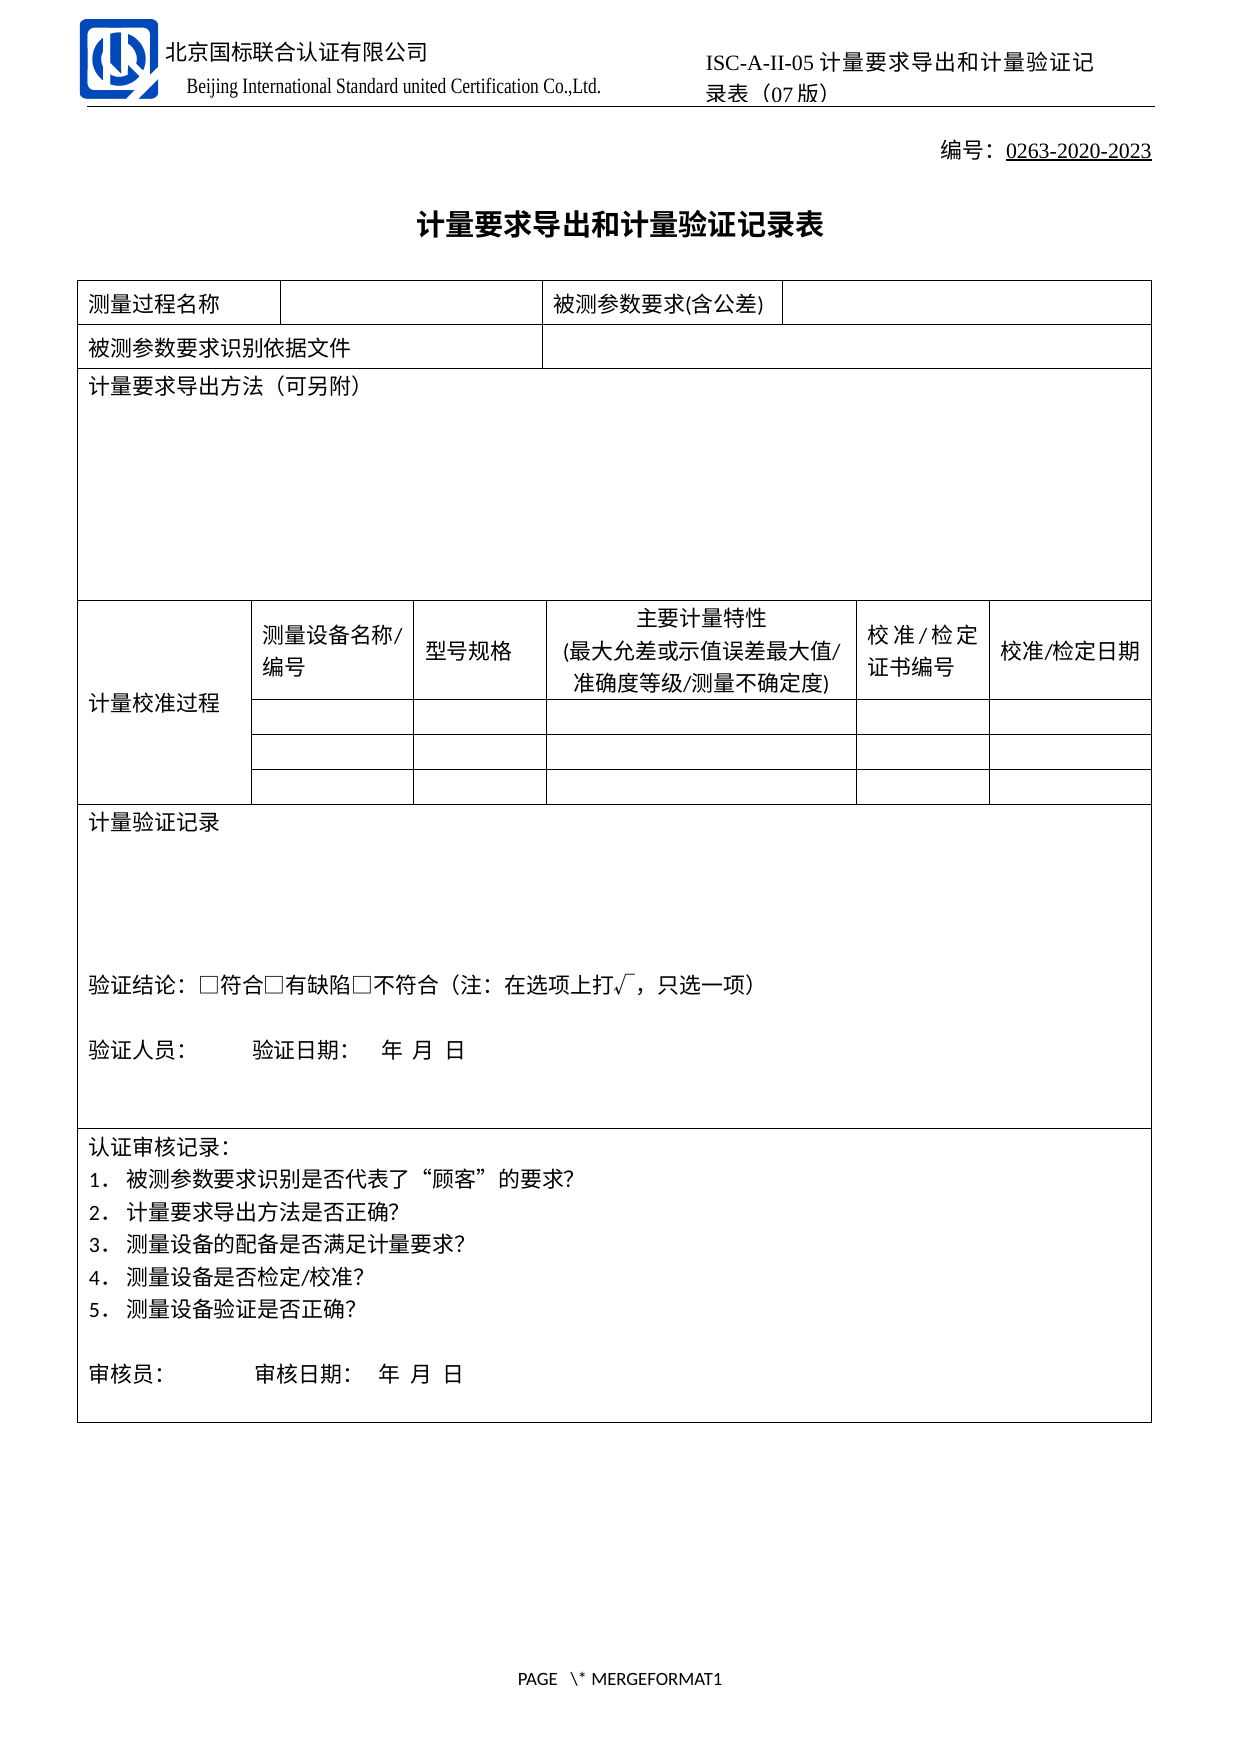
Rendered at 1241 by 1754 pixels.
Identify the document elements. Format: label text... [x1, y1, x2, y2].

table_cell 认证审核记录： 被测参数要求识别是否代表了“顾客”的要求？ 计量要求导出方法是否正确？ 测量设备的配备是否满足计量要求？ 测量设备是否检定/校准？ 测量设备验证是否正确？ 审核员： 审核日期： 年 月 日 [78, 1129, 1151, 1422]
table_cell 计量校准过程 [78, 601, 251, 804]
table_cell [252, 700, 413, 733]
table_cell [857, 700, 989, 733]
table_cell 计量验证记录 验证结论：□符合□有缺陷□不符合（注：在选项上打√，只选一项） 验证人员： 验证日期： 年 月 日 [78, 805, 1151, 1128]
table_cell 被测参数要求识别依据文件 [78, 325, 542, 368]
text 编号：0263-2020-2023 [89, 132, 1152, 165]
text 计量要求导出和计量验证记录表 [89, 190, 1152, 255]
table_cell [857, 770, 989, 804]
table_cell 校准/检定日期 [990, 601, 1151, 698]
table_cell [414, 770, 546, 804]
table_cell 计量要求导出方法（可另附） [78, 369, 1151, 600]
picture [79, 19, 159, 99]
table_cell 型号规格 [414, 601, 546, 698]
table_header 测量过程名称 [78, 281, 280, 324]
table_cell [547, 735, 856, 769]
table_cell 测量设备名称/编号 [252, 601, 413, 698]
table_cell [252, 770, 413, 804]
table_cell [990, 735, 1151, 769]
table_header 被测参数要求(含公差) [543, 281, 782, 324]
table_header [783, 281, 1151, 324]
table_cell [414, 735, 546, 769]
table_cell [547, 700, 856, 733]
table_cell [252, 735, 413, 769]
table_cell [857, 735, 989, 769]
table_cell 主要计量特性 (最大允差或示值误差最大值/准确度等级/测量不确定度) [547, 601, 856, 698]
table_header [281, 281, 542, 324]
table_cell [990, 700, 1151, 733]
table_cell 校准/检定证书编号 [857, 601, 989, 698]
table_cell [414, 700, 546, 733]
table_cell [990, 770, 1151, 804]
table_cell [547, 770, 856, 804]
table_cell [543, 325, 1151, 368]
